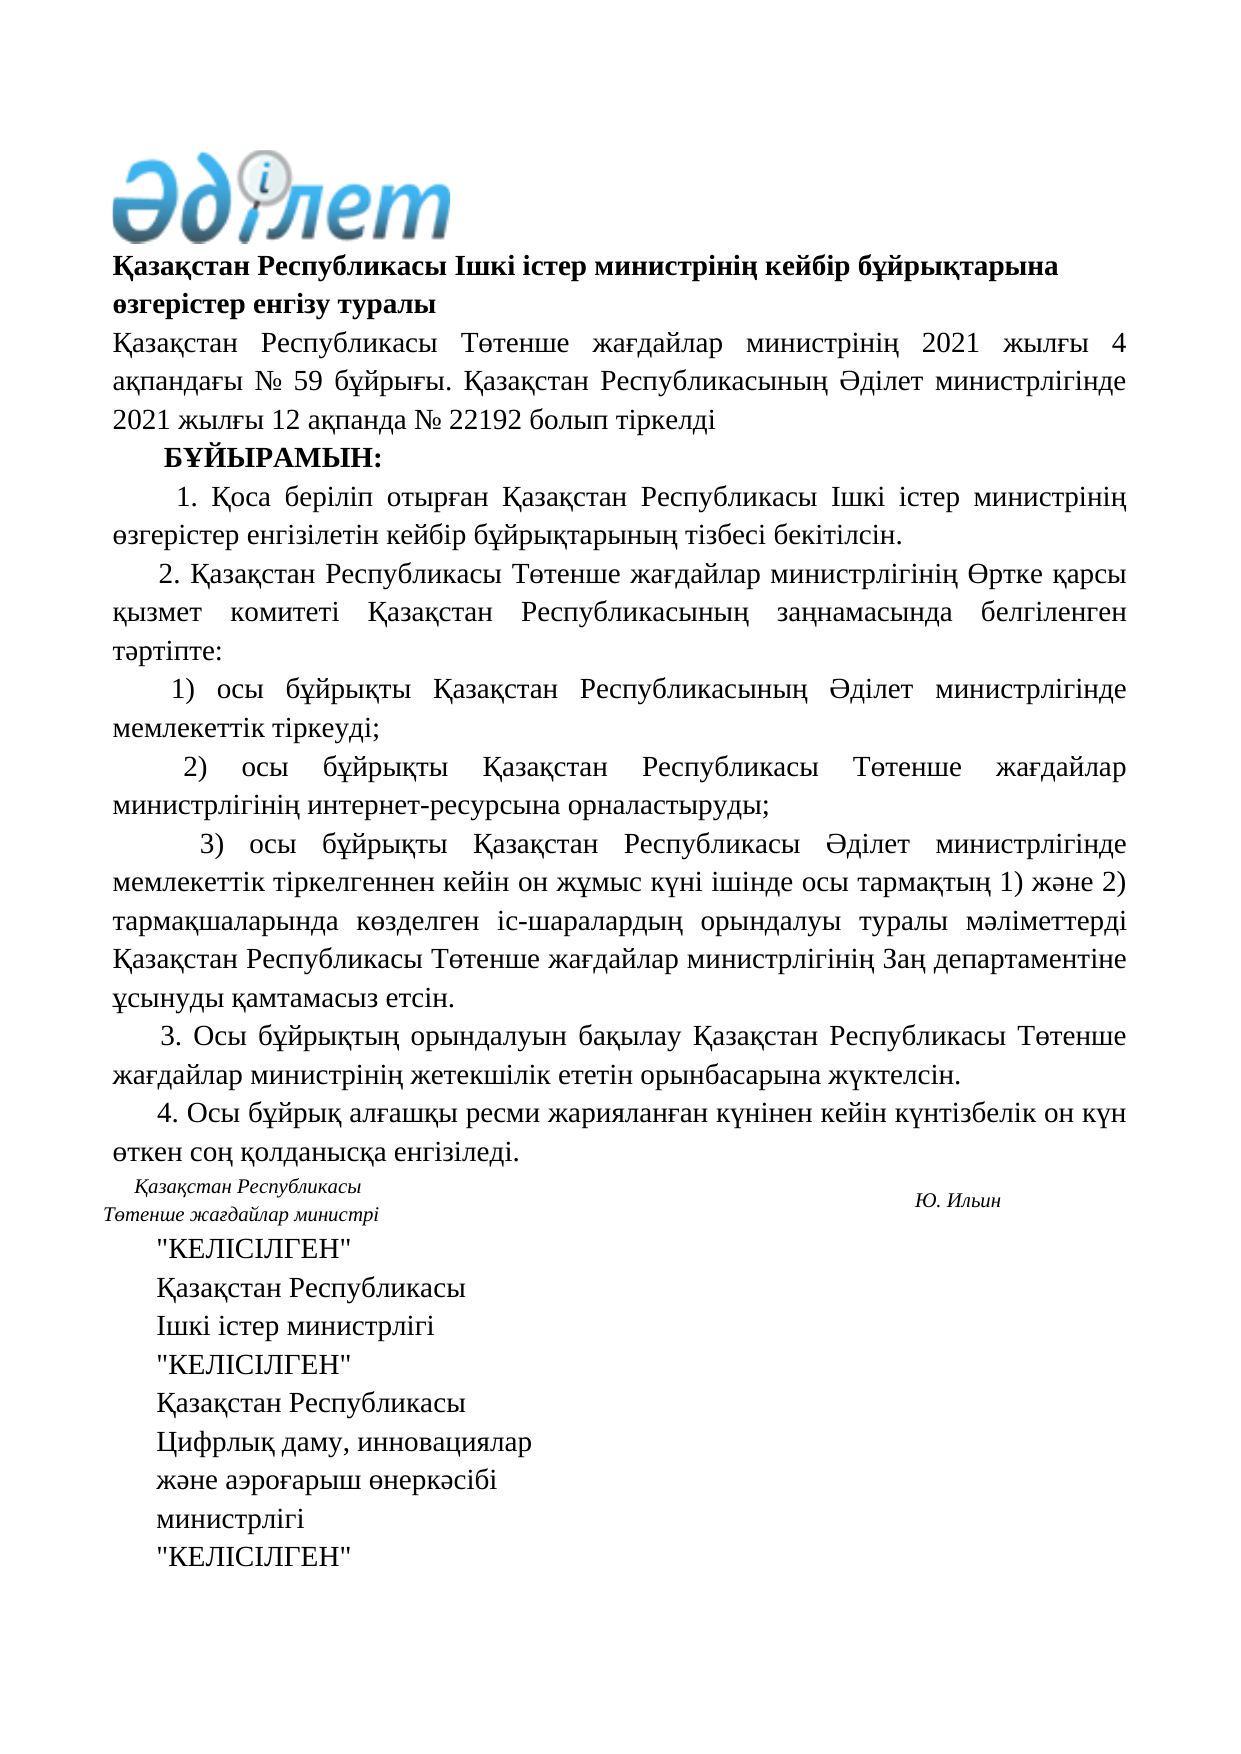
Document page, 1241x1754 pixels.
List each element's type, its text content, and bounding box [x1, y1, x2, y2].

text Қазақстан Республикасы Төтенше жағдайлар министрінің 2021 жылғы 4 ақпандағы № 59 бұйрығы. Қазақстан Республикасының Әділет министрлігінде 2021 жылғы 12 ақпанда № 22192 болып тіркелді [112, 325, 1128, 435]
text министрлігі [112, 1501, 1128, 1534]
text "КЕЛІСІЛГЕН" [112, 1539, 1128, 1573]
text Қазақстан Республикасы [112, 1385, 1128, 1419]
text Цифрлық даму, инновациялар [112, 1424, 1128, 1457]
text 1) осы бұйрықты Қазақстан Республикасының Әділет министрлігінде мемлекеттік тіркеуді; [112, 672, 1128, 744]
text 3) осы бұйрықты Қазақстан Республикасы Әділет министрлігінде мемлекеттік тіркелгеннен кейін он жұмыс күні ішінде осы тармақтың 1) және 2) тармақшаларында көзделген іс-шаралардың орындалуы туралы мәліметтерді Қазақстан Республикасы Төтенше жағдайлар министрлігінің Заң департаментіне ұсынуды қамтамасыз етсін. [112, 826, 1128, 1013]
text Қазақстан Республикасы Ішкі істер министрінің кейбір бұйрықтарына өзгерістер енгізу туралы [112, 248, 1128, 320]
text БҰЙЫРАМЫН: [112, 440, 1128, 474]
text 4. Осы бұйрық алғашқы ресми жарияланған күнінен кейін күнтізбелік он күн өткен соң қолданысқа енгізіледі. [112, 1096, 1128, 1168]
text Ішкі істер министрлігі [112, 1308, 1128, 1342]
text Қазақстан Республикасы [112, 1270, 1128, 1303]
table_header Қазақстан Республикасы Төтенше жағдайлар министрі [101, 1173, 913, 1231]
table_header Ю. Ильин [913, 1173, 1240, 1231]
text 3. Осы бұйрықтың орындалуын бақылау Қазақстан Республикасы Төтенше жағдайлар министрінің жетекшілік ететін орынбасарына жүктелсін. [112, 1018, 1128, 1091]
text 2. Қазақстан Республикасы Төтенше жағдайлар министрлігінің Өртке қарсы қызмет комитеті Қазақстан Республикасының заңнамасында белгіленген тәртіпте: [112, 556, 1128, 667]
text және аэроғарыш өнеркәсібі [112, 1462, 1128, 1496]
text 1. Қоса беріліп отырған Қазақстан Республикасы Ішкі істер министрінің өзгерістер енгізілетін кейбір бұйрықтарының тізбесі бекітілсін. [112, 479, 1128, 551]
text "КЕЛІСІЛГЕН" [112, 1231, 1128, 1265]
text "КЕЛІСІЛГЕН" [112, 1347, 1128, 1380]
text 2) осы бұйрықты Қазақстан Республикасы Төтенше жағдайлар министрлігінің интернет-ресурсына орналастыруды; [112, 749, 1128, 821]
picture [112, 150, 451, 244]
